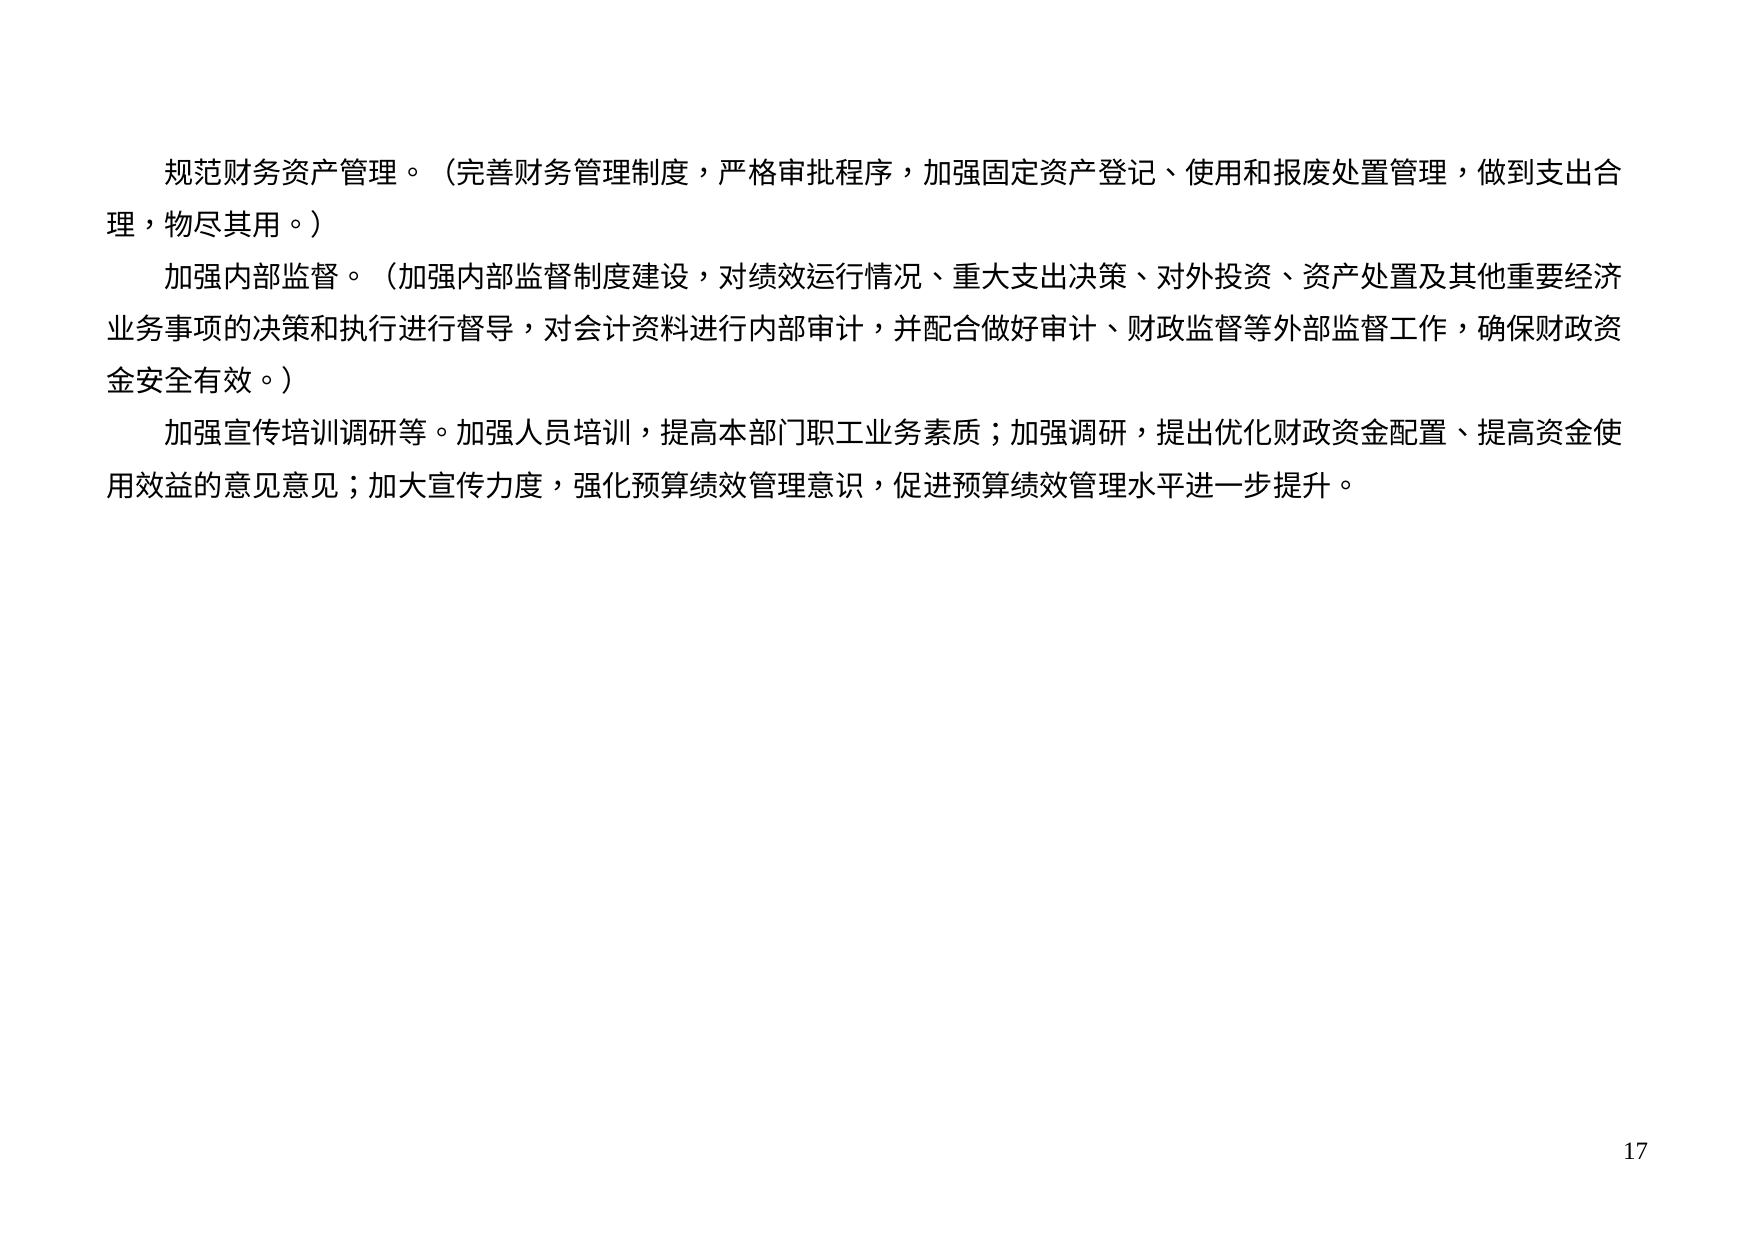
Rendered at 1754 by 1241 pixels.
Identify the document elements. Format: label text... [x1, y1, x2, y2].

text 规范财务资产管理。（完善财务管理制度，严格审批程序，加强固定资产登记、使用和报废处置管理，做到支出合理，物尽其用。） [106, 142, 1648, 246]
text 加强内部监督。（加强内部监督制度建设，对绩效运行情况、重大支出决策、对外投资、资产处置及其他重要经济业务事项的决策和执行进行督导，对会计资料进行内部审计，并配合做好审计、财政监督等外部监督工作，确保财政资金安全有效。） [106, 246, 1648, 402]
text 加强宣传培训调研等。加强人员培训，提高本部门职工业务素质；加强调研，提出优化财政资金配置、提高资金使用效益的意见意见；加大宣传力度，强化预算绩效管理意识，促进预算绩效管理水平进一步提升。 [106, 402, 1648, 506]
